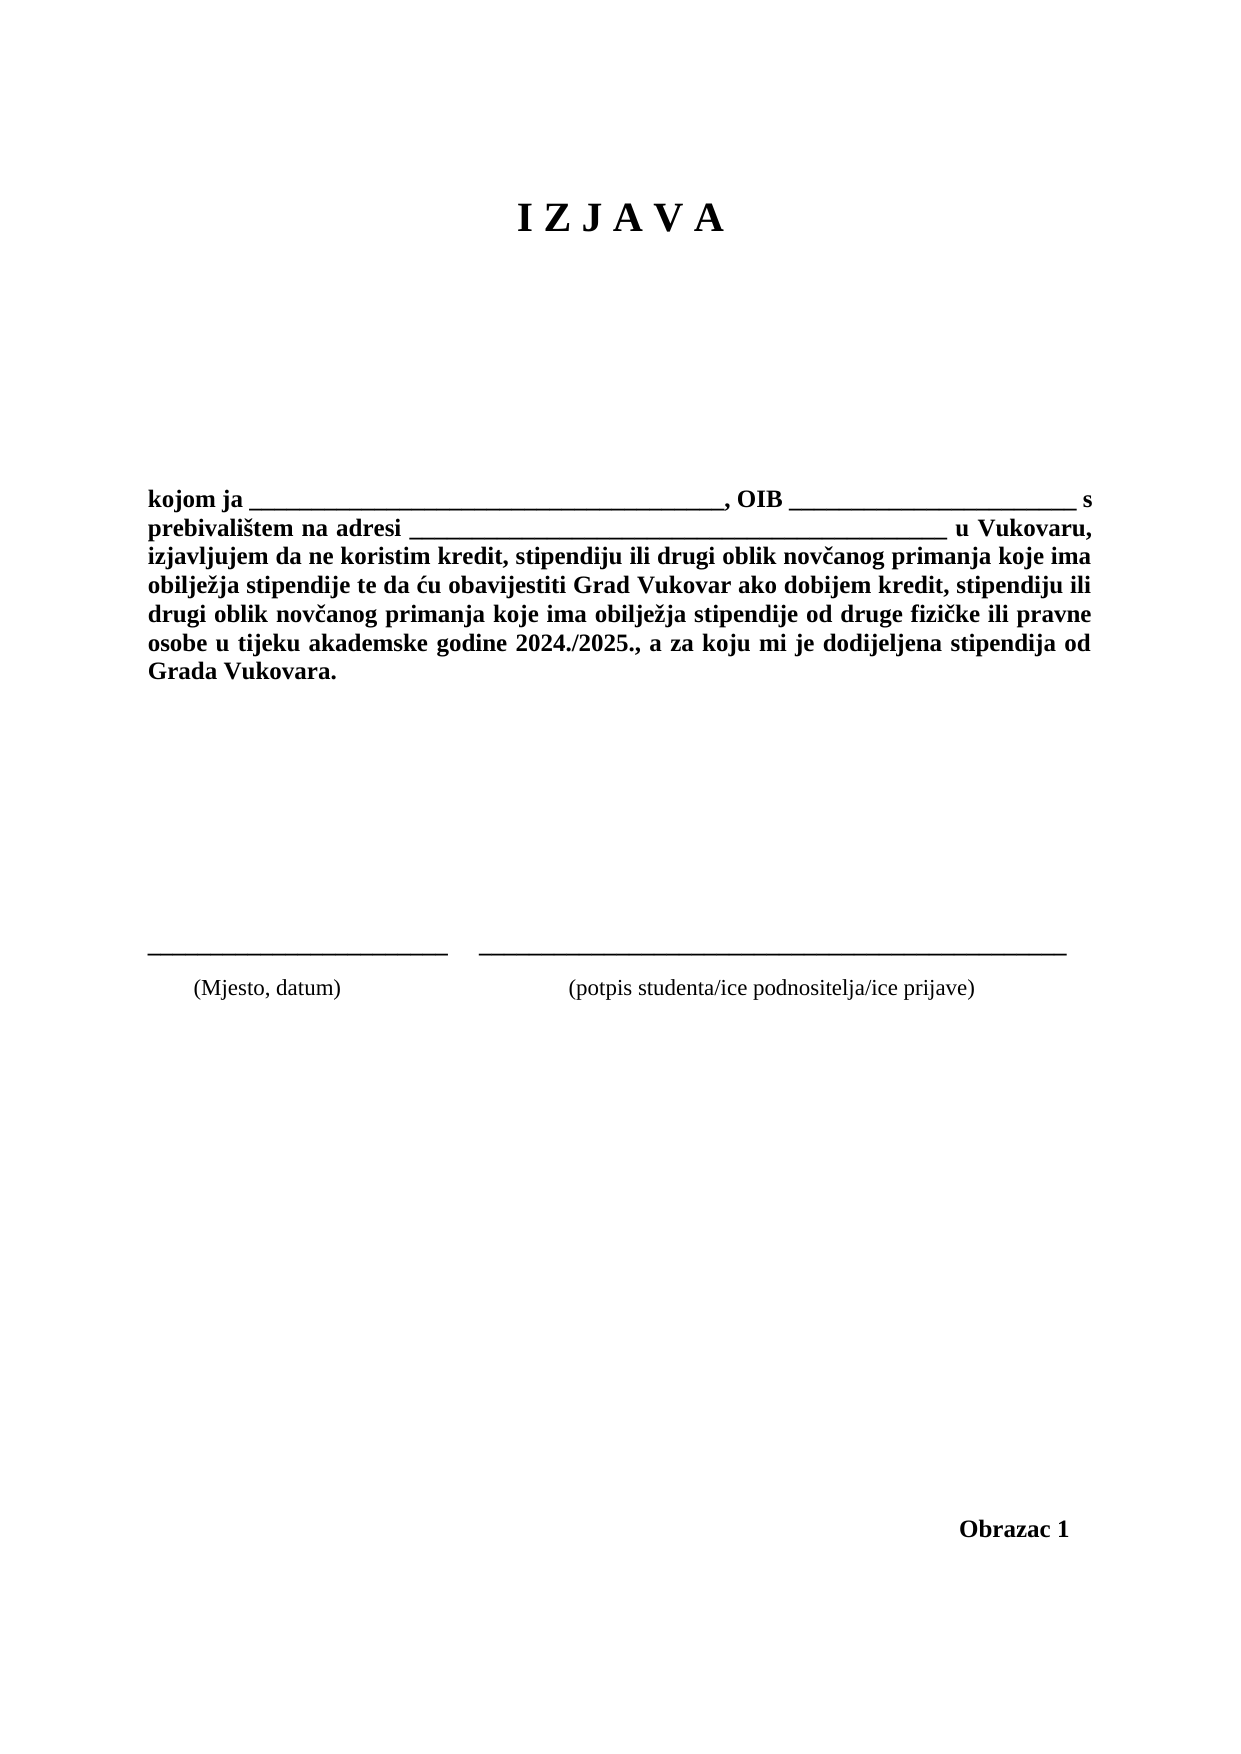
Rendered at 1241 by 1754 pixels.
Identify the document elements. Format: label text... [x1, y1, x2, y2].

text (Mjesto, datum) (potpis studenta/ice podnositelja/ice prijave) [148, 974, 1093, 1001]
text kojom ja ______________________________________, OIB _______________________ s prebivalištem na adresi ___________________________________________ u Vukovaru, izjavljujem da ne koristim kredit, stipendiju ili drugi oblik novčanog primanja koje ima obilježja stipendije te da ću obavijestiti Grad Vukovar ako dobijem kredit, stipendiju ili drugi oblik novčanog primanja koje ima obilježja stipendije od druge fizičke ili pravne osobe u tijeku akademske godine 2024./2025., a za koju mi je dodijeljena stipendija od Grada Vukovara. [148, 484, 1093, 685]
text I Z J A V A [148, 192, 1093, 240]
text Obrazac 1 [148, 1514, 1093, 1543]
text ________________________ _______________________________________________ [148, 929, 1093, 958]
